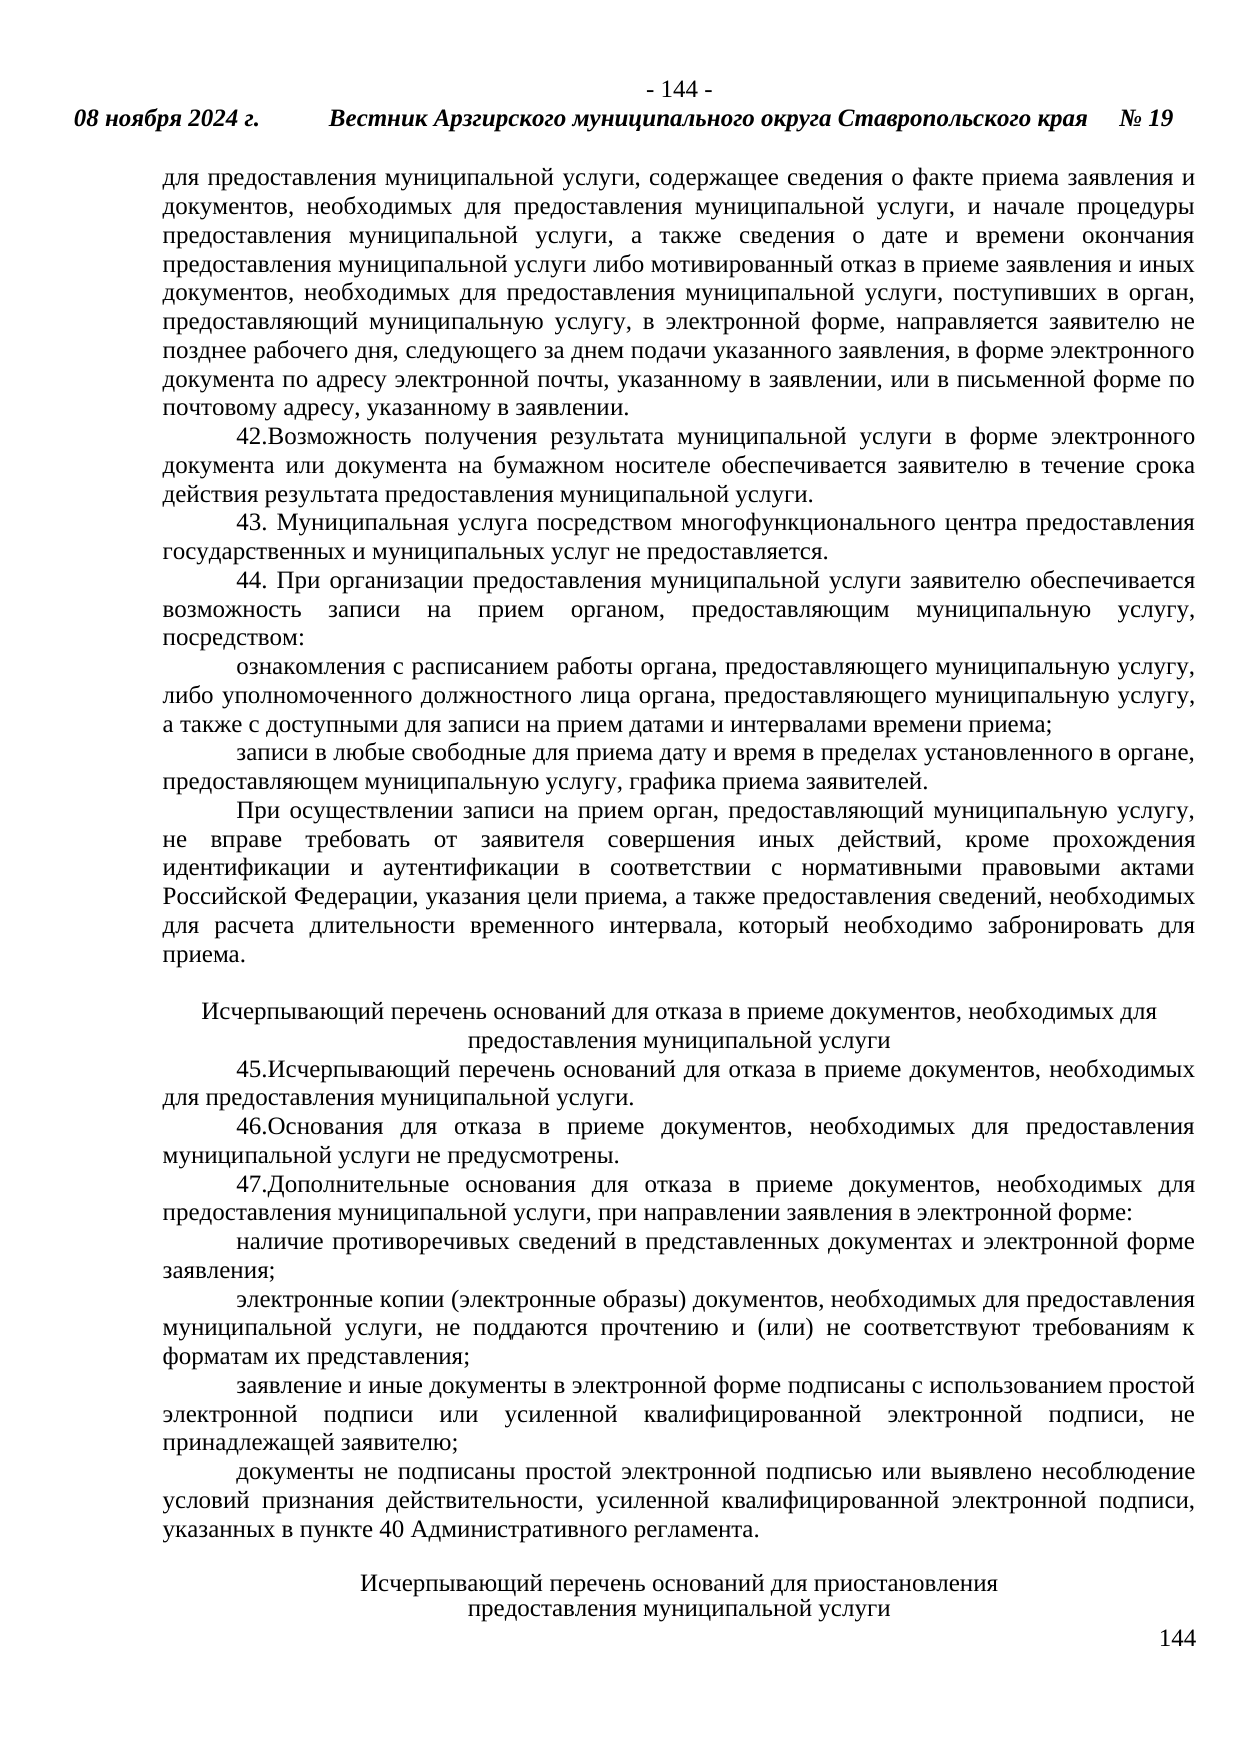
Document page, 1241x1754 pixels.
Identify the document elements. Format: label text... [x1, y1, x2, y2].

text документы не подписаны простой электронной подписью или выявлено несоблюдение условий признания действительности, усиленной квалифицированной электронной подписи, указанных в пункте 40 Административного регламента. [162, 1456, 1196, 1542]
text 44. При организации предоставления муниципальной услуги заявителю обеспечивается возможность записи на прием органом, предоставляющим муниципальную услугу, посредством: [162, 565, 1196, 651]
text записи в любые свободные для приема дату и время в пределах установленного в органе, предоставляющем муниципальную услугу, графика приема заявителей. [162, 737, 1196, 795]
text ознакомления с расписанием работы органа, предоставляющего муниципальную услугу, либо уполномоченного должностного лица органа, предоставляющего муниципальную услугу, а также с доступными для записи на прием датами и интервалами времени приема; [162, 651, 1196, 737]
text наличие противоречивых сведений в представленных документах и электронной форме заявления; [162, 1226, 1196, 1284]
text 43. Муниципальная услуга посредством многофункционального центра предоставления государственных и муниципальных услуг не предоставляется. [162, 507, 1196, 565]
text 46.Основания для отказа в приеме документов, необходимых для предоставления муниципальной услуги не предусмотрены. [162, 1111, 1196, 1169]
text 45.Исчерпывающий перечень оснований для отказа в приеме документов, необходимых для предоставления муниципальной услуги. [162, 1054, 1196, 1111]
text При осуществлении записи на прием орган, предоставляющий муниципальную услугу, не вправе требовать от заявителя совершения иных действий, кроме прохождения идентификации и аутентификации в соответствии с нормативными правовыми актами Российской Федерации, указания цели приема, а также предоставления сведений, необходимых для расчета длительности временного интервала, который необходимо забронировать для приема. [162, 795, 1196, 967]
text предоставления муниципальной услуги [162, 1596, 1196, 1621]
text заявление и иные документы в электронной форме подписаны с использованием простой электронной подписи или усиленной квалифицированной электронной подписи, не принадлежащей заявителю; [162, 1370, 1196, 1456]
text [162, 162, 1196, 421]
text Исчерпывающий перечень оснований для приостановления [162, 1571, 1196, 1596]
text 47.Дополнительные основания для отказа в приеме документов, необходимых для предоставления муниципальной услуги, при направлении заявления в электронной форме: [162, 1169, 1196, 1226]
text 42.Возможность получения результата муниципальной услуги в форме электронного документа или документа на бумажном носителе обеспечивается заявителю в течение срока действия результата предоставления муниципальной услуги. [162, 421, 1196, 507]
text электронные копии (электронные образы) документов, необходимых для предоставления муниципальной услуги, не поддаются прочтению и (или) не соответствуют требованиям к форматам их представления; [162, 1284, 1196, 1370]
text Исчерпывающий перечень оснований для отказа в приеме документов, необходимых для предоставления муниципальной услуги [162, 996, 1196, 1054]
